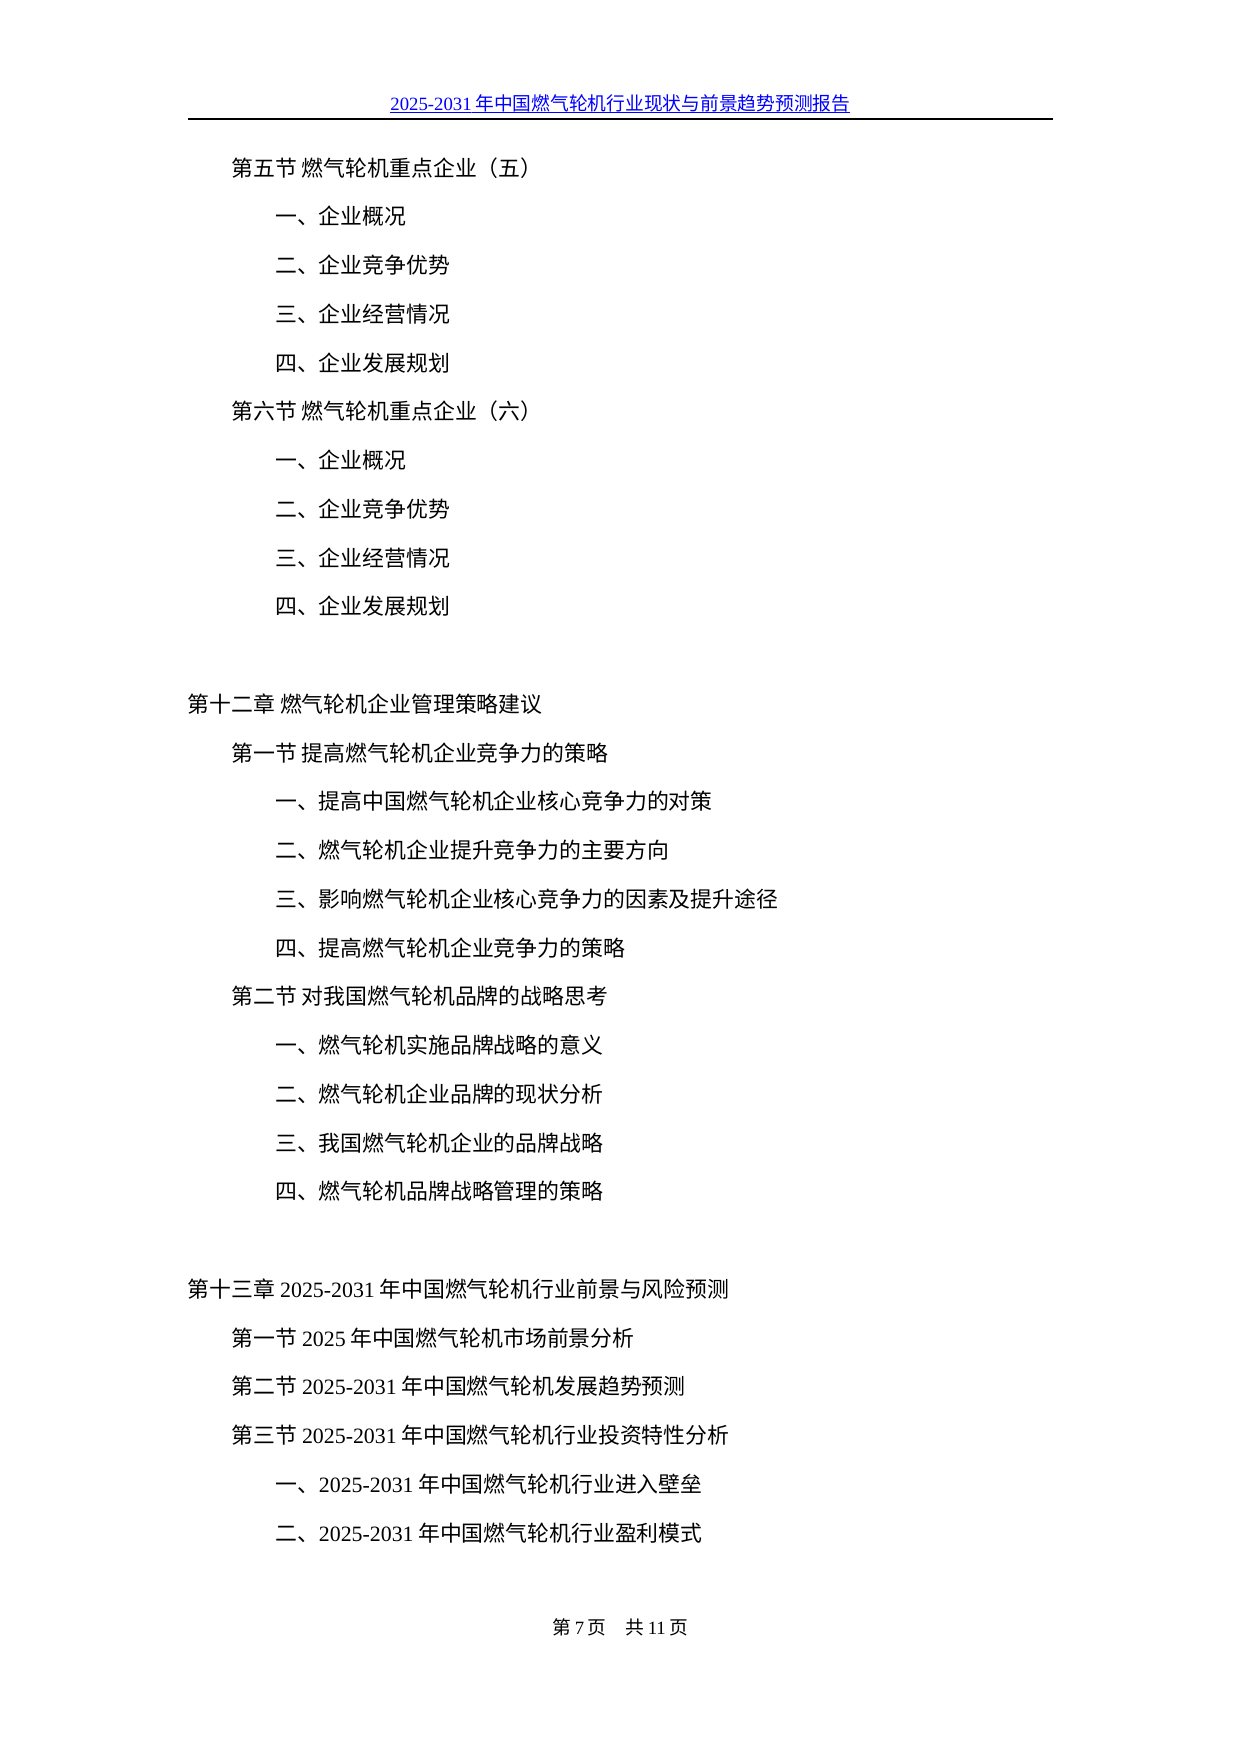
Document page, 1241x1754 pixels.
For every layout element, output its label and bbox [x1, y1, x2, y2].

text [187, 150, 1053, 1548]
